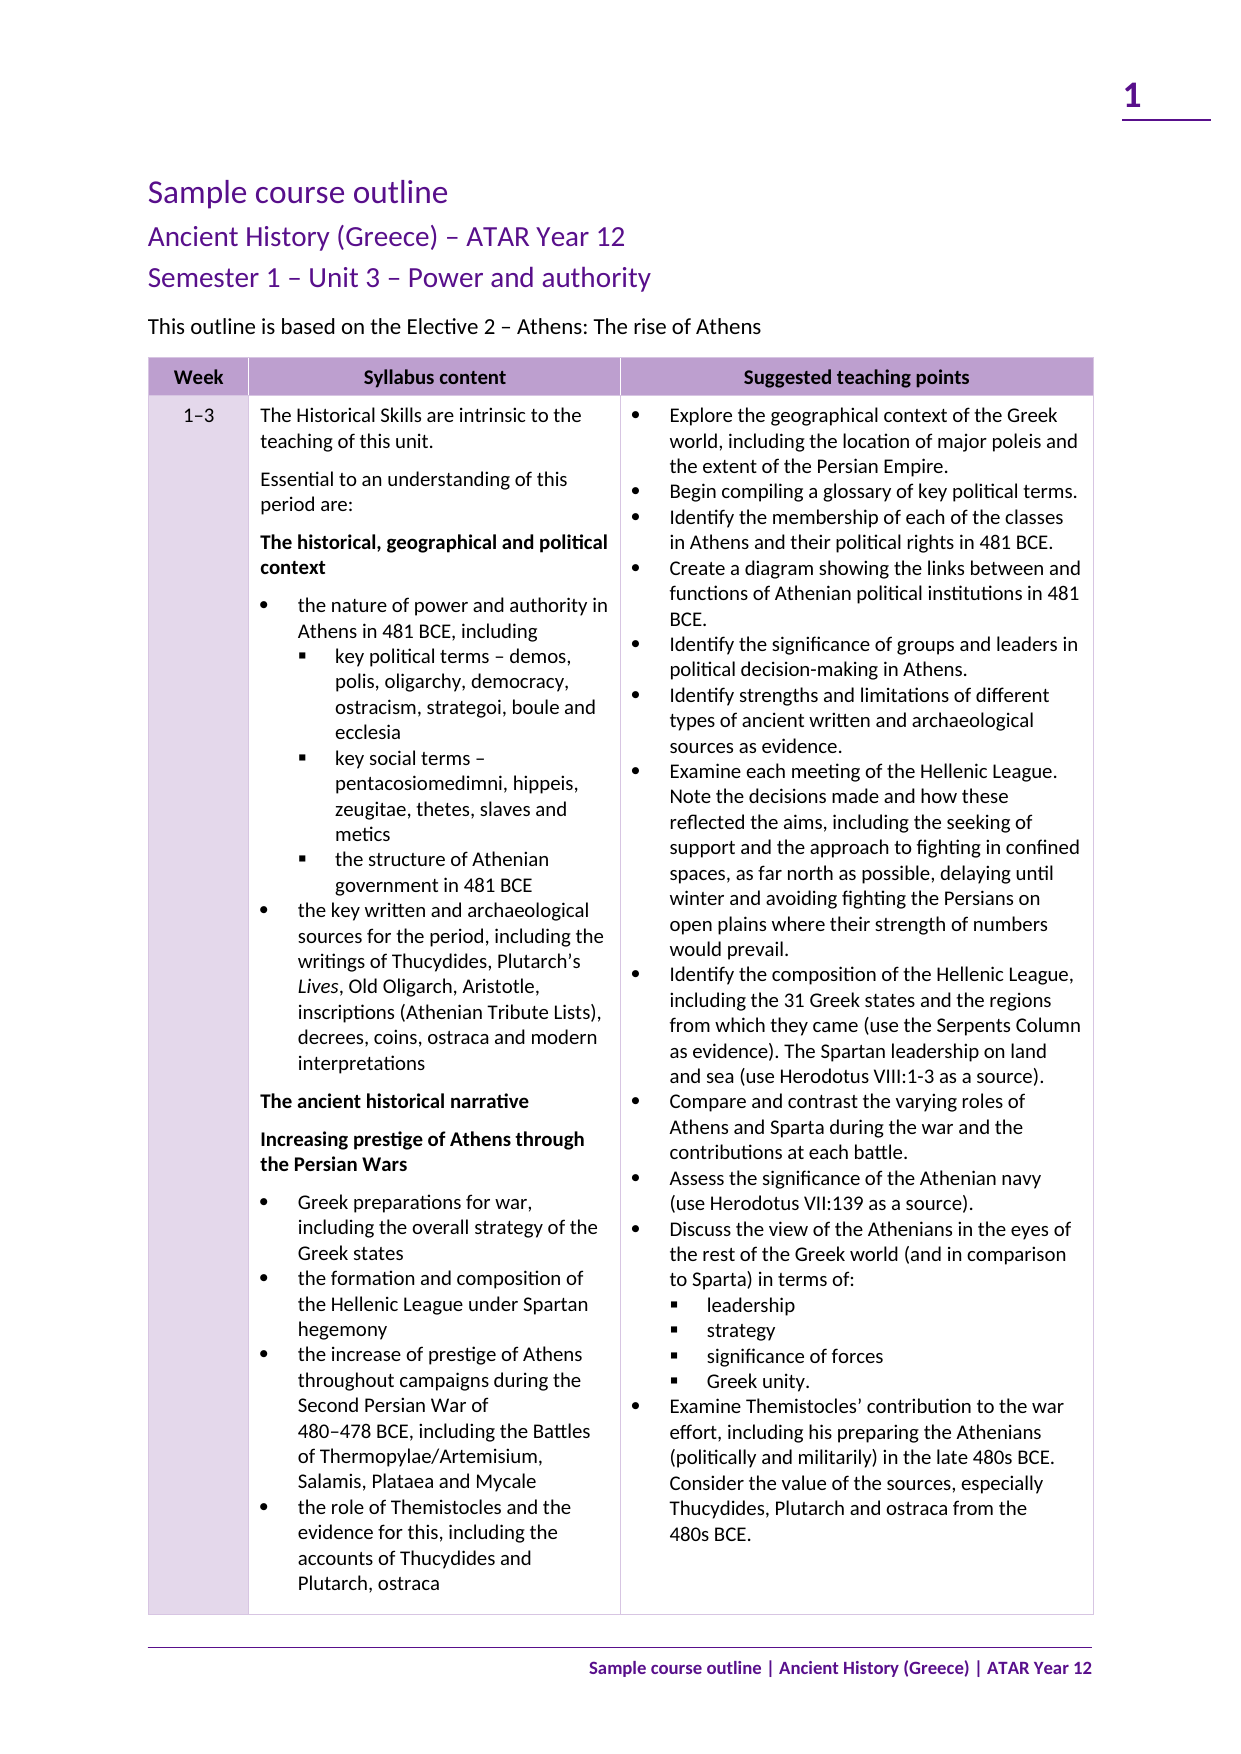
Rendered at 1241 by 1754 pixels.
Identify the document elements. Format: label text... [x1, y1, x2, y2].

subtitle Semester 1 – Unit 3 – Power and authority [148, 259, 1092, 294]
subtitle Ancient History (Greece) – ATAR Year 12 [148, 218, 1092, 254]
table_header Week [149, 358, 248, 395]
table_header Suggested teaching points [621, 358, 1093, 395]
text This outline is based on the Elective 2 – Athens: The rise of Athens [148, 312, 1092, 340]
table_header Syllabus content [249, 358, 620, 395]
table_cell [621, 396, 1093, 1614]
table_cell 1–3 [149, 396, 248, 1614]
subtitle Sample course outline [148, 171, 1092, 212]
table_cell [249, 396, 620, 1614]
